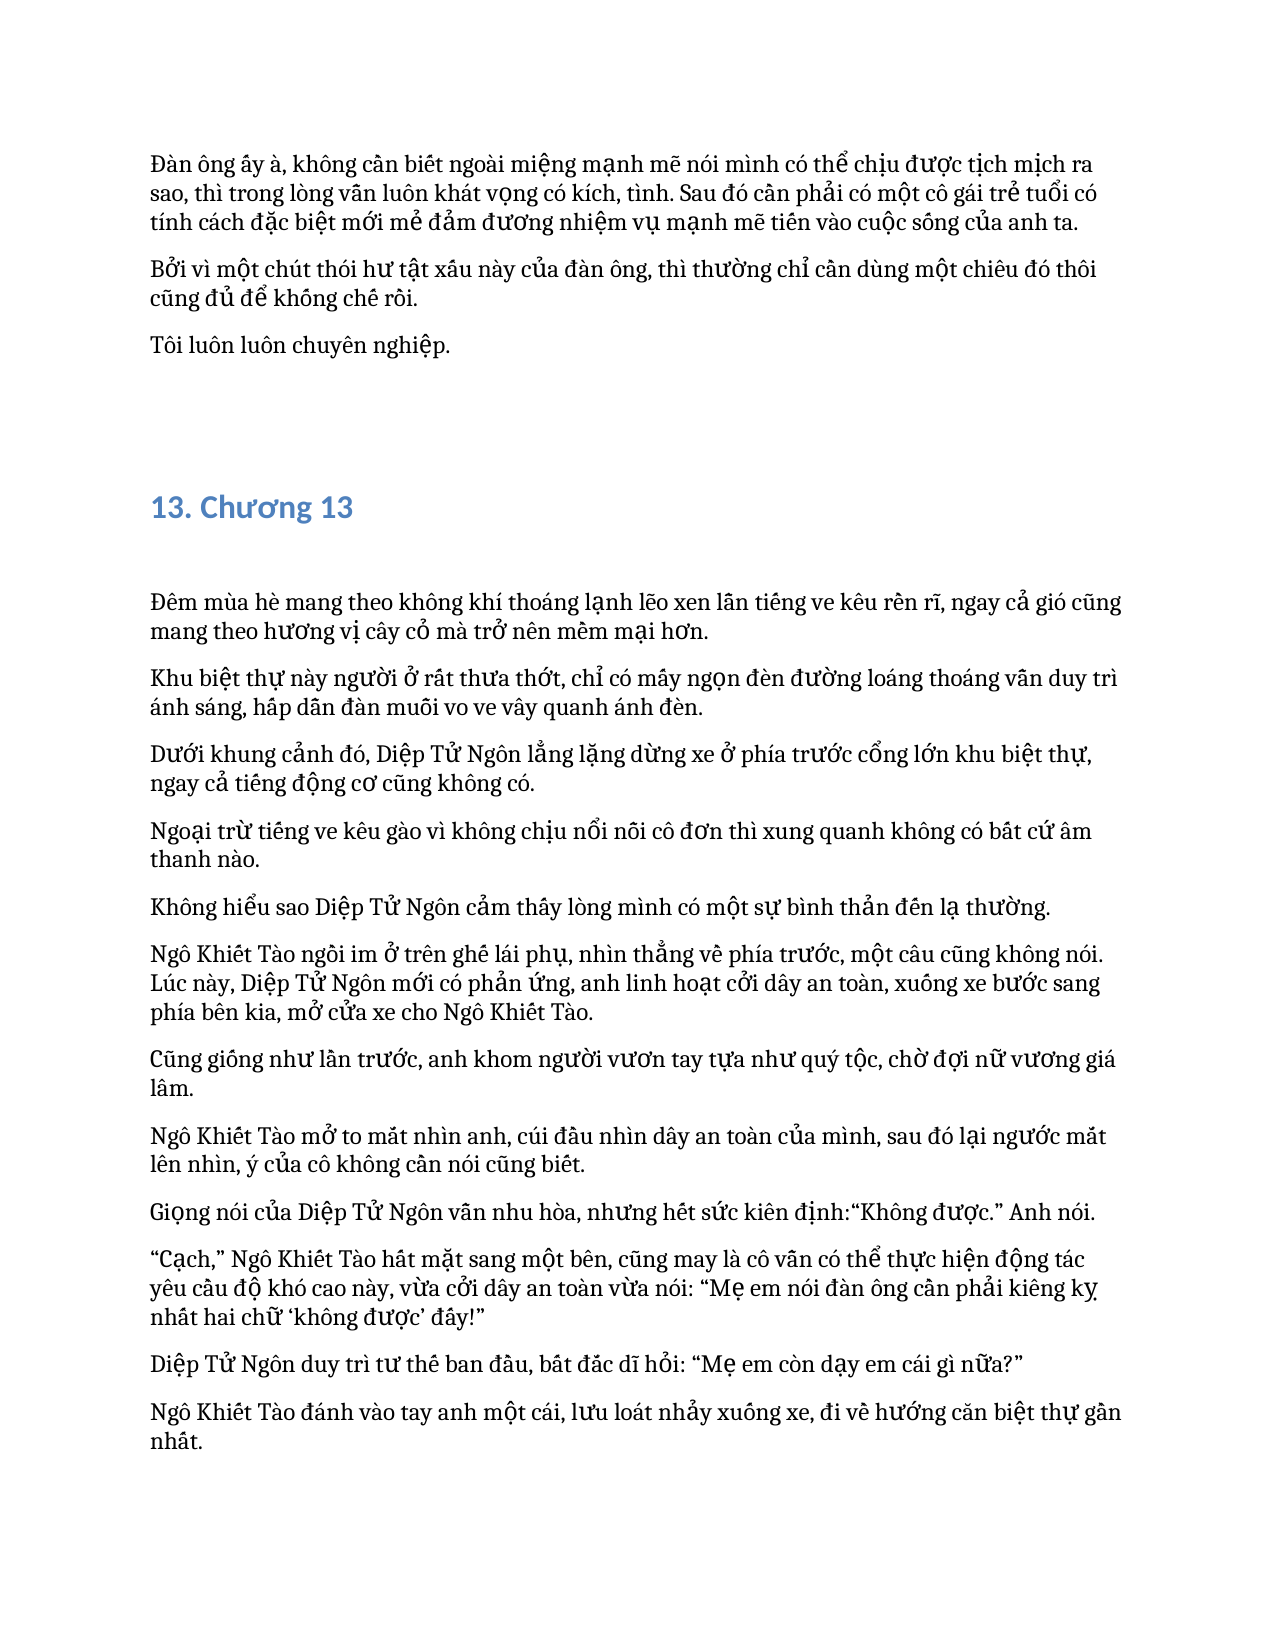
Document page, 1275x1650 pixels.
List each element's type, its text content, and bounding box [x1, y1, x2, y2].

text Ngoại trừ tiếng ve kêu gào vì không chịu nổi nỗi cô đơn thì xung quanh không có bất cứ âm thanh nào. [150, 817, 1125, 874]
text Ngô Khiết Tào mở to mắt nhìn anh, cúi đầu nhìn dây an toàn của mình, sau đó lại ngước mắt lên nhìn, ý của cô không cần nói cũng biết. [150, 1122, 1125, 1179]
subtitle 13. Chương 13 [150, 486, 1125, 527]
text Ngô Khiết Tào đánh vào tay anh một cái, lưu loát nhảy xuống xe, đi về hướng căn biệt thự gần nhất. [150, 1398, 1125, 1455]
text Đêm mùa hè mang theo không khí thoáng lạnh lẽo xen lẫn tiếng ve kêu rền rĩ, ngay cả gió cũng mang theo hương vị cây cỏ mà trở nên mềm mại hơn. [150, 530, 1125, 645]
text Cũng giống như lần trước, anh khom người vươn tay tựa như quý tộc, chờ đợi nữ vương giá lâm. [150, 1045, 1125, 1103]
text Bởi vì một chút thói hư tật xấu này của đàn ông, thì thường chỉ cần dùng một chiêu đó thôi cũng đủ để khống chế rồi. [150, 255, 1125, 312]
text Ngô Khiết Tào ngồi im ở trên ghế lái phụ, nhìn thẳng về phía trước, một câu cũng không nói. Lúc này, Diệp Tử Ngôn mới có phản ứng, anh linh hoạt cởi dây an toàn, xuống xe bước sang phía bên kia, mở cửa xe cho Ngô Khiết Tào. [150, 940, 1125, 1027]
text “Cạch,” Ngô Khiết Tào hất mặt sang một bên, cũng may là cô vẫn có thể thực hiện động tác yêu cầu độ khó cao này, vừa cởi dây an toàn vừa nói: “Mẹ em nói đàn ông cần phải kiêng kỵ nhất hai chữ ‘không được’ đấy!” [150, 1245, 1125, 1332]
text Đàn ông ấy à, không cần biết ngoài miệng mạnh mẽ nói mình có thể chịu được tịch mịch ra sao, thì trong lòng vẫn luôn khát vọng có kích, tình. Sau đó cần phải có một cô gái trẻ tuổi có tính cách đặc biệt mới mẻ đảm đương nhiệm vụ mạnh mẽ tiến vào cuộc sống của anh ta. [150, 150, 1125, 236]
text Diệp Tử Ngôn duy trì tư thế ban đầu, bất đắc dĩ hỏi: “Mẹ em còn dạy em cái gì nữa?” [150, 1350, 1125, 1379]
text Giọng nói của Diệp Tử Ngôn vẫn nhu hòa, nhưng hết sức kiên định:“Không được.” Anh nói. [150, 1198, 1125, 1227]
text Tôi luôn luôn chuyên nghiệp. [150, 331, 1125, 360]
text Không hiểu sao Diệp Tử Ngôn cảm thấy lòng mình có một sự bình thản đến lạ thường. [150, 893, 1125, 922]
text Dưới khung cảnh đó, Diệp Tử Ngôn lẳng lặng dừng xe ở phía trước cổng lớn khu biệt thự, ngay cả tiếng động cơ cũng không có. [150, 740, 1125, 798]
text Khu biệt thự này người ở rất thưa thớt, chỉ có mấy ngọn đèn đường loáng thoáng vẫn duy trì ánh sáng, hấp dẫn đàn muỗi vo ve vây quanh ánh đèn. [150, 664, 1125, 722]
